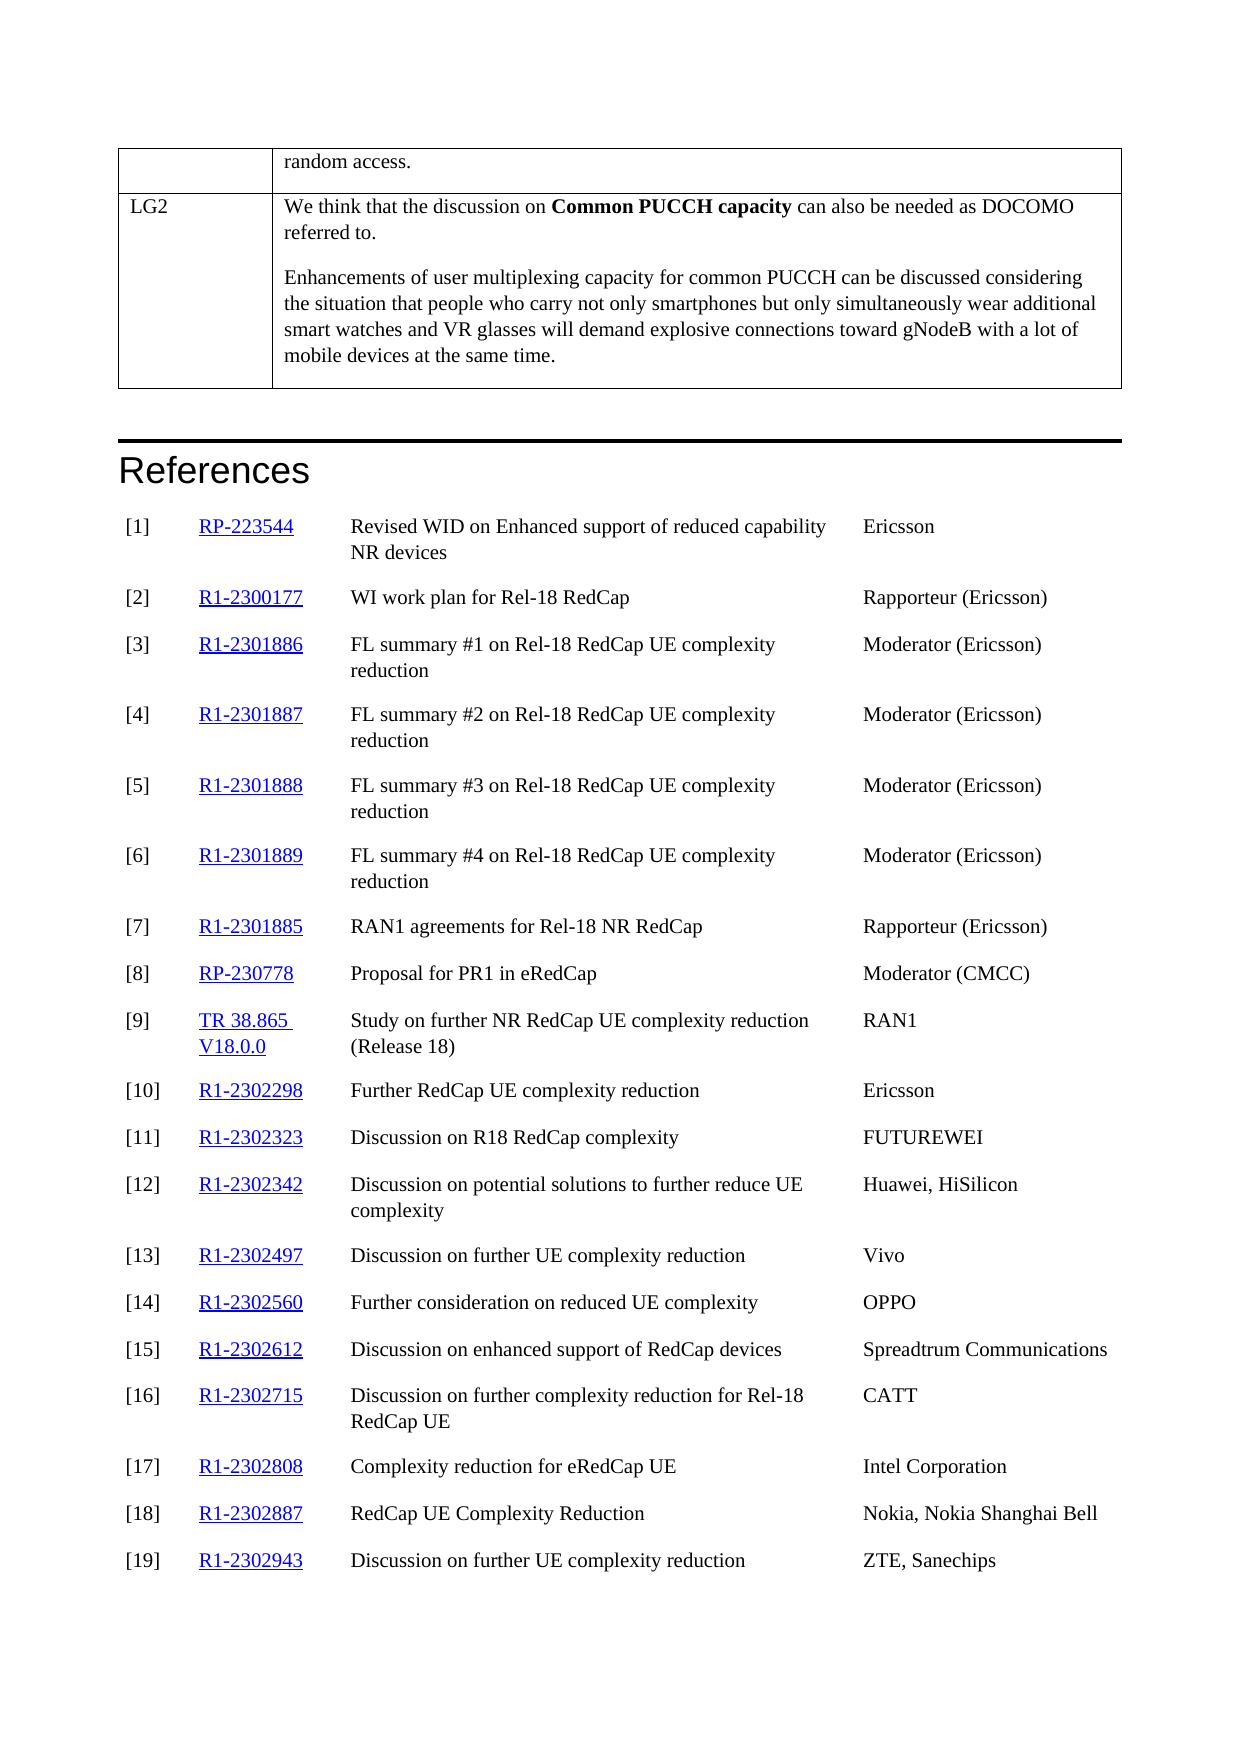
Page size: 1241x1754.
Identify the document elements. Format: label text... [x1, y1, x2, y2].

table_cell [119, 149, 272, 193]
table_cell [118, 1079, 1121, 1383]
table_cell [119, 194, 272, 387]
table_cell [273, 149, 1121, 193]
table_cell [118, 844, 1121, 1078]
subtitle References [118, 443, 1122, 492]
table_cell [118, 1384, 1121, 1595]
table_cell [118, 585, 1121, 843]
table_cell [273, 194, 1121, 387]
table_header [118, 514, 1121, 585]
